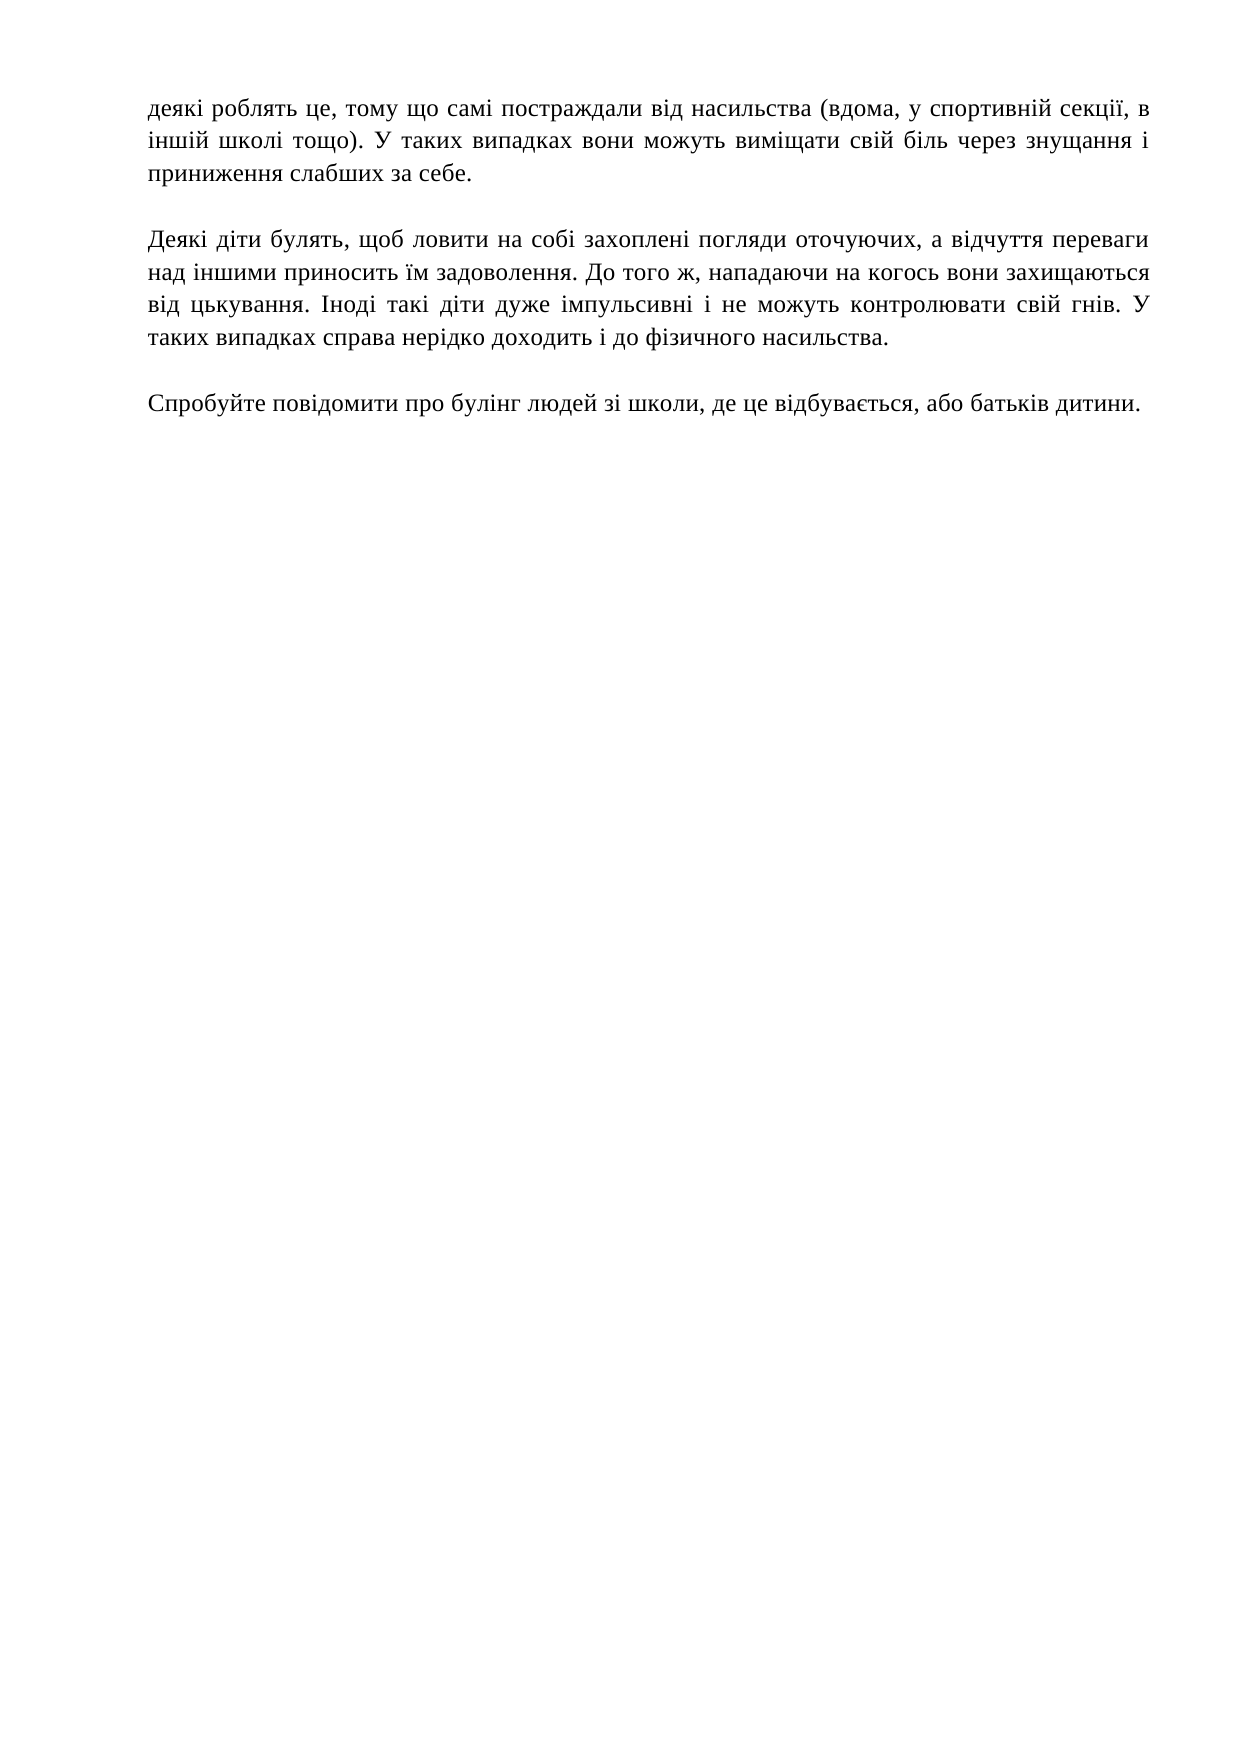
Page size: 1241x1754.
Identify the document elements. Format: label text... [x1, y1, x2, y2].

text Спробуйте повідомити про булінг людей зі школи, де це відбувається, або батьків дитини. [148, 384, 1152, 417]
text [148, 88, 1152, 187]
text Деякі діти булять, щоб ловити на собі захоплені погляди оточуючих, а відчуття переваги над іншими приносить їм задоволення. До того ж, нападаючи на когось вони захищаються від цькування. Іноді такі діти дуже імпульсивні і не можуть контролювати свій гнів. У таких випадках справа нерідко доходить і до фізичного насильства. [148, 220, 1152, 351]
